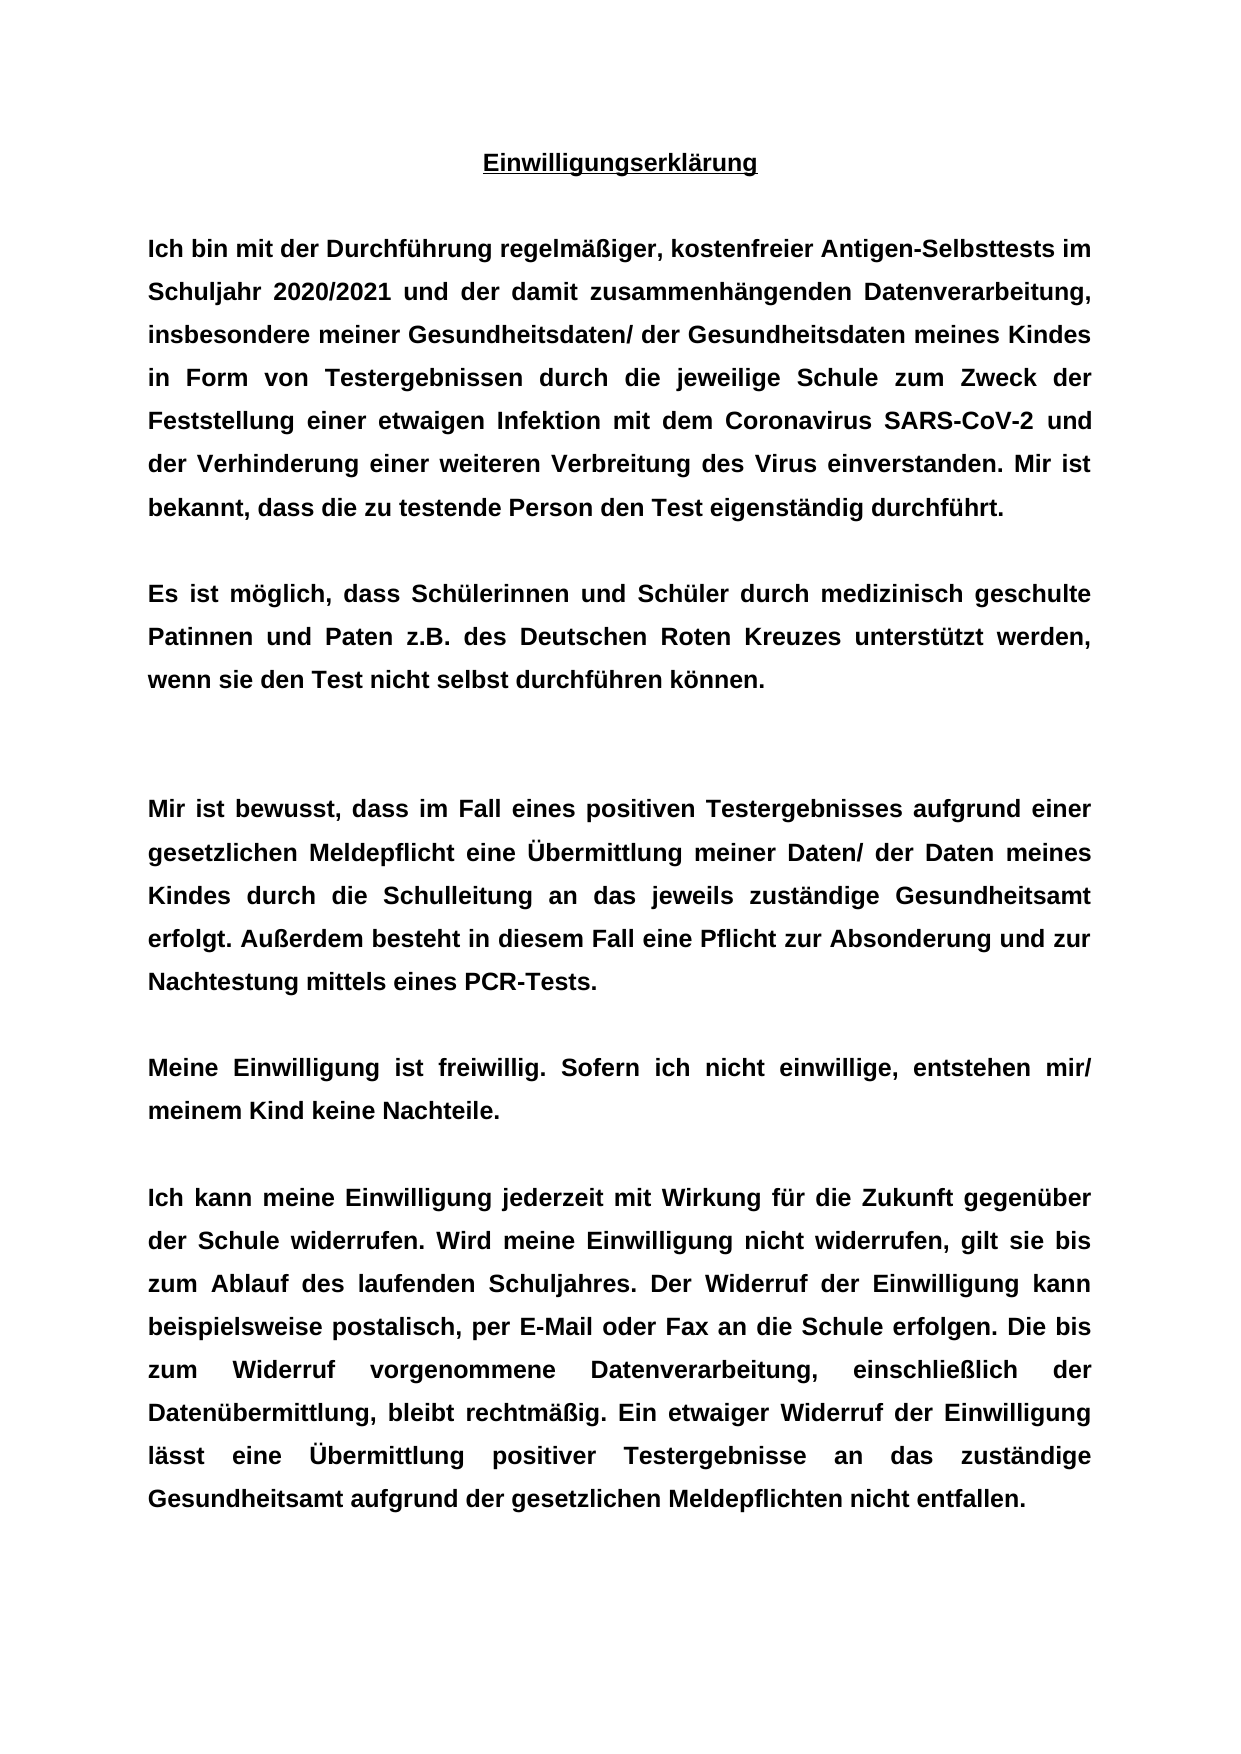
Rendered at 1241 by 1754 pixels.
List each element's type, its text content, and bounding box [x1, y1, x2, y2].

text Meine Einwilligung ist freiwillig. Sofern ich nicht einwillige, entstehen mir/ meinem Kind keine Nachteile. [148, 1053, 1093, 1125]
text Es ist möglich, dass Schülerinnen und Schüler durch medizinisch geschulte Patinnen und Paten z.B. des Deutschen Roten Kreuzes unterstützt werden, wenn sie den Test nicht selbst durchführen können. [148, 579, 1093, 694]
text Mir ist bewusst, dass im Fall eines positiven Testergebnisses aufgrund einer gesetzlichen Meldepflicht eine Übermittlung meiner Daten/ der Daten meines Kindes durch die Schulleitung an das jeweils zuständige Gesundheitsamt erfolgt. Außerdem besteht in diesem Fall eine Pflicht zur Absonderung und zur Nachtestung mittels eines PCR-Tests. [148, 794, 1093, 996]
text Einwilligungserklärung [148, 148, 1093, 176]
text Ich kann meine Einwilligung jederzeit mit Wirkung für die Zukunft gegenüber der Schule widerrufen. Wird meine Einwilligung nicht widerrufen, gilt sie bis zum Ablauf des laufenden Schuljahres. Der Widerruf der Einwilligung kann beispielsweise postalisch, per E-Mail oder Fax an die Schule erfolgen. Die bis zum Widerruf vorgenommene Datenverarbeitung, einschließlich der Datenübermittlung, bleibt rechtmäßig. Ein etwaiger Widerruf der Einwilligung lässt eine Übermittlung positiver Testergebnisse an das zuständige Gesundheitsamt aufgrund der gesetzlichen Meldepflichten nicht entfallen. [148, 1183, 1093, 1513]
text Ich bin mit der Durchführung regelmäßiger, kostenfreier Antigen-Selbsttests im Schuljahr 2020/2021 und der damit zusammenhängenden Datenverarbeitung, insbesondere meiner Gesundheitsdaten/ der Gesundheitsdaten meines Kindes in Form von Testergebnissen durch die jeweilige Schule zum Zweck der Feststellung einer etwaigen Infektion mit dem Coronavirus SARS-CoV-2 und der Verhinderung einer weiteren Verbreitung des Virus einverstanden. Mir ist bekannt, dass die zu testende Person den Test eigenständig durchführt. [148, 234, 1093, 521]
